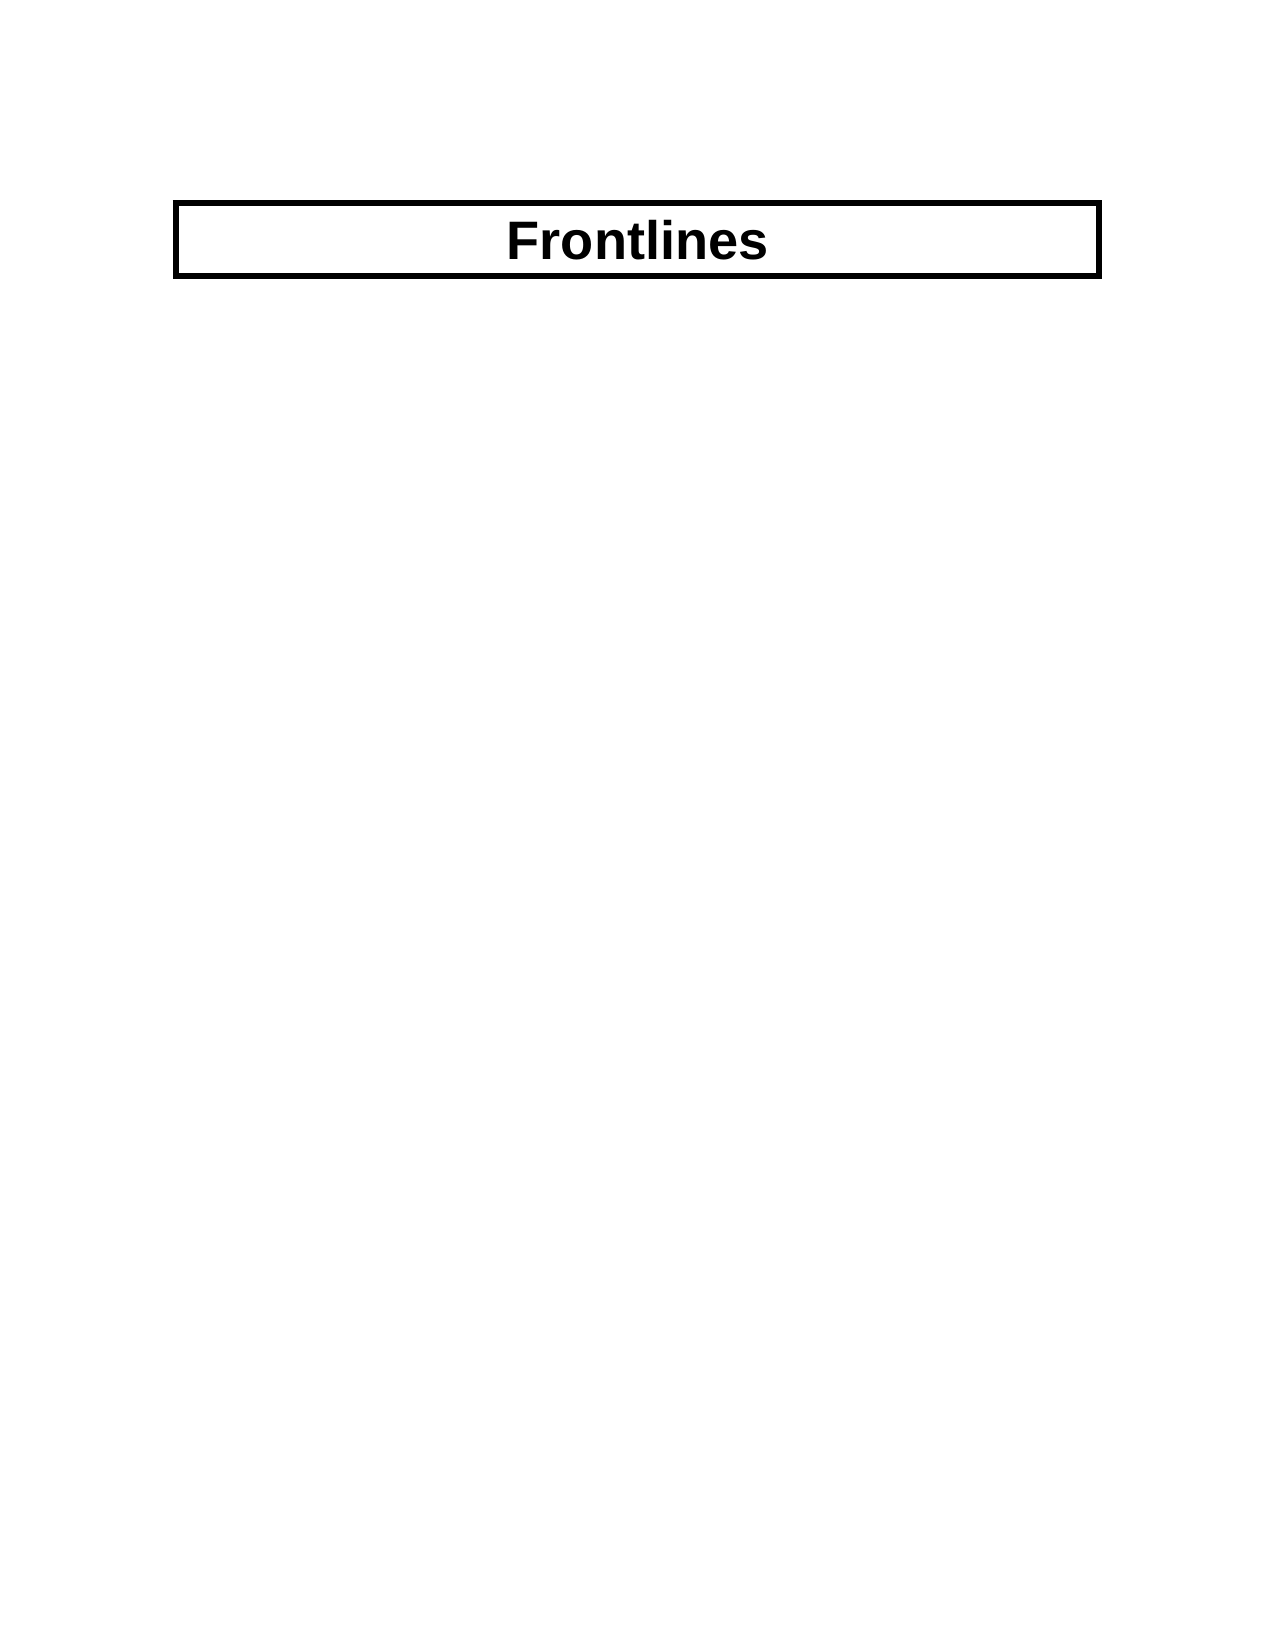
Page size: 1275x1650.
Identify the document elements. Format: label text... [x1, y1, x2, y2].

subtitle Frontlines [179, 206, 1096, 273]
